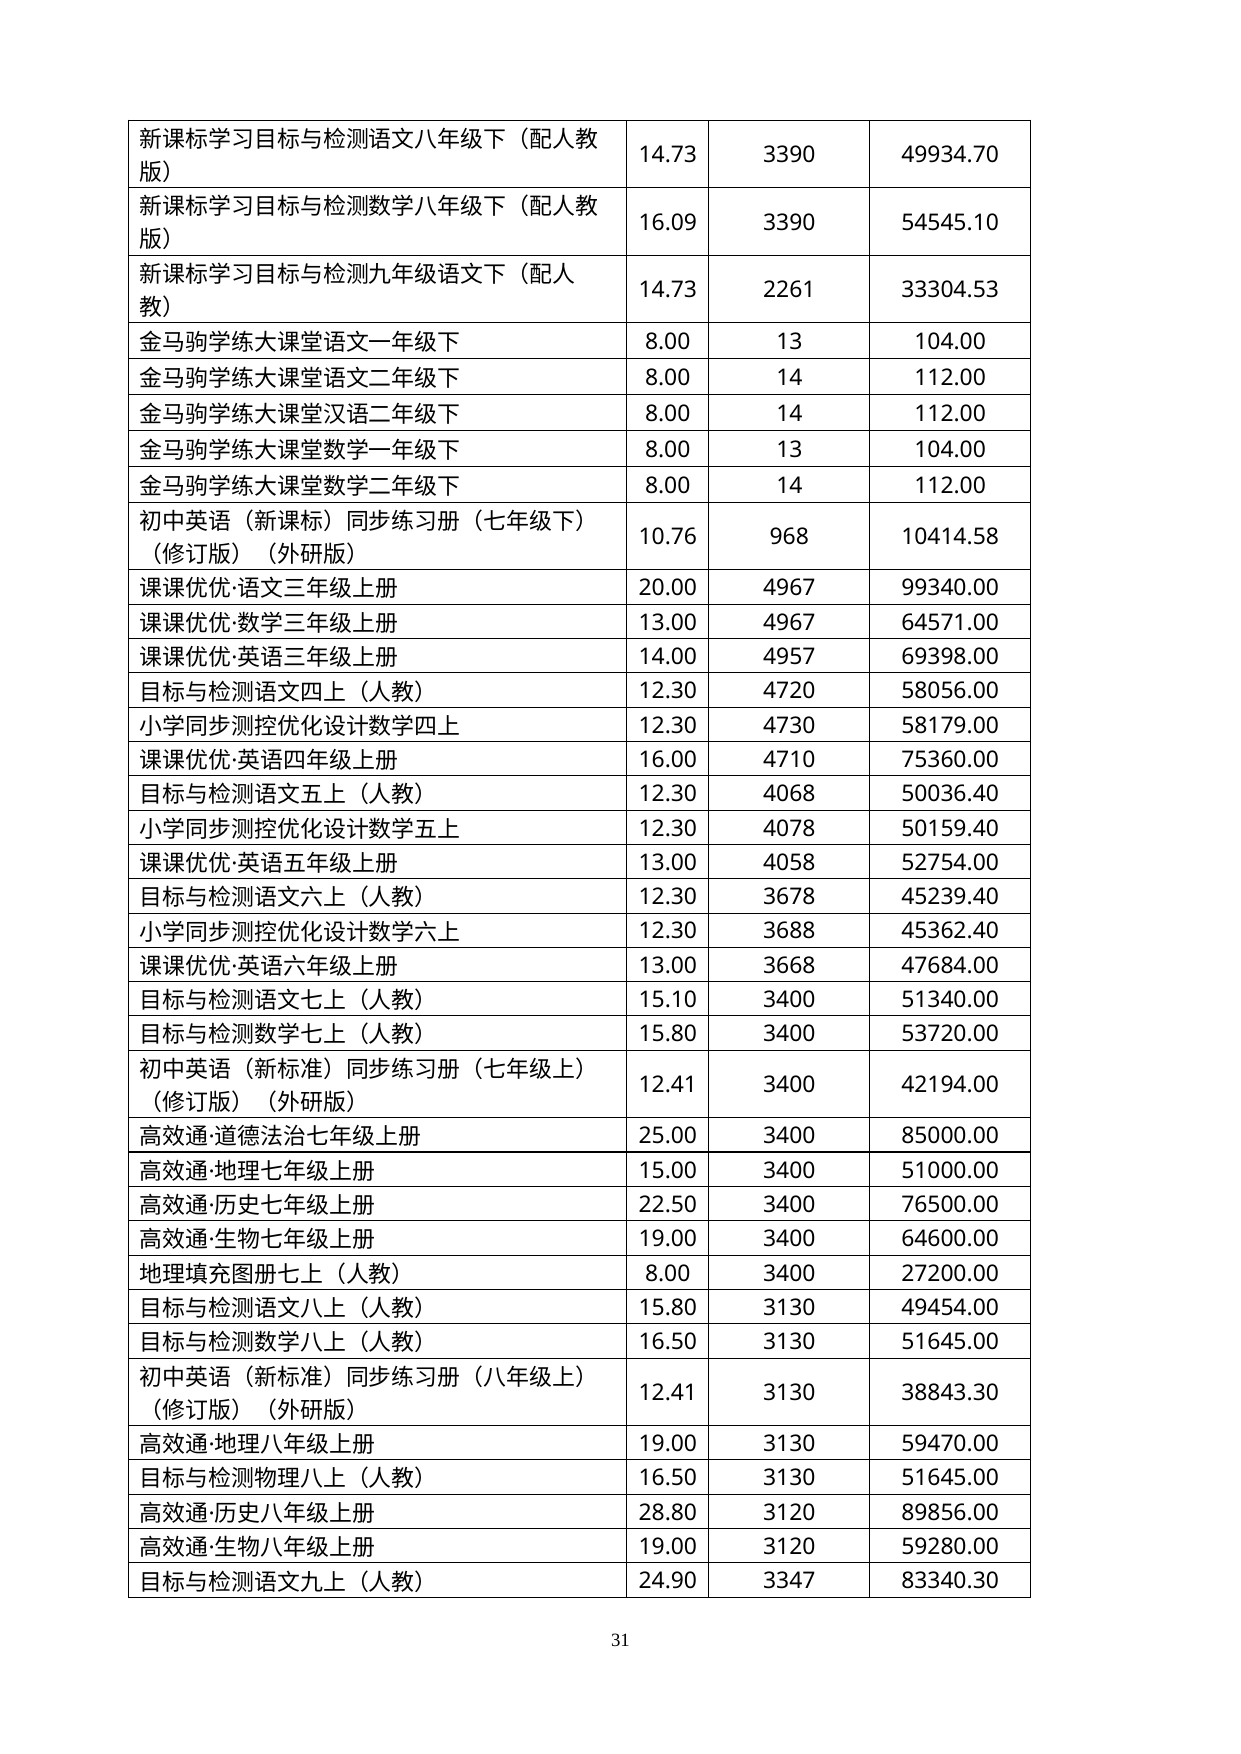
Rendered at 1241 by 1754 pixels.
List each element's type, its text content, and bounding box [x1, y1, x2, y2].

table_cell 高效通·生物七年级上册 [129, 1221, 626, 1254]
table_cell 38843.30 [870, 1359, 1030, 1425]
table_cell 76500.00 [870, 1187, 1030, 1220]
table_cell 10414.58 [870, 503, 1030, 569]
table_cell 15.00 [627, 1153, 708, 1186]
table_cell 金马驹学练大课堂数学二年级下 [129, 467, 626, 502]
table_cell 8.00 [627, 395, 708, 430]
table_cell 12.30 [627, 914, 708, 947]
table_cell 目标与检测语文六上（人教） [129, 879, 626, 912]
table_cell 3130 [709, 1324, 869, 1357]
table_cell 3688 [709, 914, 869, 947]
table_cell 3400 [709, 1221, 869, 1254]
table_cell 12.30 [627, 776, 708, 809]
table_cell 13.00 [627, 845, 708, 878]
table_cell 3390 [709, 121, 869, 187]
table_cell 24.90 [627, 1563, 708, 1597]
table_cell 4068 [709, 776, 869, 809]
table_cell 45239.40 [870, 879, 1030, 912]
table_cell 49454.00 [870, 1290, 1030, 1323]
table_cell 13.00 [627, 948, 708, 981]
table_cell 16.50 [627, 1460, 708, 1493]
table_cell 8.00 [627, 323, 708, 358]
table_cell 目标与检测语文八上（人教） [129, 1290, 626, 1323]
table_cell 课课优优·英语三年级上册 [129, 639, 626, 672]
table_cell 高效通·地理七年级上册 [129, 1153, 626, 1186]
table_cell 3400 [709, 1051, 869, 1117]
table_cell 4058 [709, 845, 869, 878]
table_cell 14 [709, 395, 869, 430]
table_cell 28.80 [627, 1495, 708, 1528]
table_cell 目标与检测语文九上（人教） [129, 1563, 626, 1597]
table_cell 金马驹学练大课堂语文一年级下 [129, 323, 626, 358]
table_cell 16.00 [627, 742, 708, 775]
table_cell 83340.30 [870, 1563, 1030, 1597]
table_cell 目标与检测数学八上（人教） [129, 1324, 626, 1357]
table_cell 3130 [709, 1460, 869, 1493]
table_cell 课课优优·数学三年级上册 [129, 605, 626, 638]
table_cell 64571.00 [870, 605, 1030, 638]
table_cell 10.76 [627, 503, 708, 569]
table_cell 课课优优·英语六年级上册 [129, 948, 626, 981]
table_cell 课课优优·语文三年级上册 [129, 570, 626, 603]
table_cell 高效通·生物八年级上册 [129, 1529, 626, 1562]
table_cell 16.09 [627, 188, 708, 254]
table_cell 4967 [709, 570, 869, 603]
table_cell 3130 [709, 1290, 869, 1323]
table_cell 12.30 [627, 879, 708, 912]
table_cell 54545.10 [870, 188, 1030, 254]
table_cell 64600.00 [870, 1221, 1030, 1254]
table_cell 49934.70 [870, 121, 1030, 187]
table_cell 3400 [709, 1016, 869, 1049]
table_cell 初中英语（新标准）同步练习册（七年级上）（修订版）（外研版） [129, 1051, 626, 1117]
table_cell 104.00 [870, 323, 1030, 358]
table_cell 15.10 [627, 982, 708, 1015]
table_cell 47684.00 [870, 948, 1030, 981]
table_cell 3120 [709, 1529, 869, 1562]
table_cell 51340.00 [870, 982, 1030, 1015]
table_cell 19.00 [627, 1529, 708, 1562]
table_cell 金马驹学练大课堂汉语二年级下 [129, 395, 626, 430]
table_cell 4720 [709, 673, 869, 707]
table_cell 69398.00 [870, 639, 1030, 672]
table_cell 12.41 [627, 1359, 708, 1425]
table_cell 3678 [709, 879, 869, 912]
table_cell 3400 [709, 1153, 869, 1186]
table_cell 3390 [709, 188, 869, 254]
table_cell 112.00 [870, 395, 1030, 430]
table_cell 52754.00 [870, 845, 1030, 878]
table_cell 27200.00 [870, 1256, 1030, 1289]
table_cell 53720.00 [870, 1016, 1030, 1049]
table_cell 3400 [709, 1256, 869, 1289]
table_cell 4957 [709, 639, 869, 672]
table_cell 高效通·历史七年级上册 [129, 1187, 626, 1220]
table_cell 4967 [709, 605, 869, 638]
table_cell 19.00 [627, 1426, 708, 1459]
table_cell 课课优优·英语五年级上册 [129, 845, 626, 878]
table_cell 新课标学习目标与检测语文八年级下（配人教版） [129, 121, 626, 187]
table_cell 75360.00 [870, 742, 1030, 775]
table_cell 3130 [709, 1426, 869, 1459]
table_cell 13 [709, 431, 869, 466]
table_cell 初中英语（新标准）同步练习册（八年级上）（修订版）（外研版） [129, 1359, 626, 1425]
table_cell 初中英语（新课标）同步练习册（七年级下）（修订版）（外研版） [129, 503, 626, 569]
table_cell 14.00 [627, 639, 708, 672]
table_cell 968 [709, 503, 869, 569]
table_cell 112.00 [870, 359, 1030, 394]
table_cell 112.00 [870, 467, 1030, 502]
table_cell 51645.00 [870, 1460, 1030, 1493]
table_cell 金马驹学练大课堂数学一年级下 [129, 431, 626, 466]
table_cell 4730 [709, 708, 869, 741]
table_cell 16.50 [627, 1324, 708, 1357]
table_cell 3400 [709, 1118, 869, 1151]
table_cell 33304.53 [870, 256, 1030, 322]
table_cell 12.41 [627, 1051, 708, 1117]
table_cell 45362.40 [870, 914, 1030, 947]
table_cell 19.00 [627, 1221, 708, 1254]
table_cell 小学同步测控优化设计数学六上 [129, 914, 626, 947]
table_cell 14 [709, 467, 869, 502]
table_cell 2261 [709, 256, 869, 322]
table_cell 4710 [709, 742, 869, 775]
table_cell 25.00 [627, 1118, 708, 1151]
table_cell 8.00 [627, 467, 708, 502]
table_cell 104.00 [870, 431, 1030, 466]
table_cell 高效通·历史八年级上册 [129, 1495, 626, 1528]
table_cell 99340.00 [870, 570, 1030, 603]
table_cell 12.30 [627, 673, 708, 707]
table_cell 8.00 [627, 1256, 708, 1289]
table_cell 目标与检测语文五上（人教） [129, 776, 626, 809]
table_cell 小学同步测控优化设计数学四上 [129, 708, 626, 741]
table_cell 12.30 [627, 811, 708, 844]
table_cell 85000.00 [870, 1118, 1030, 1151]
table_cell 12.30 [627, 708, 708, 741]
table_cell 51000.00 [870, 1153, 1030, 1186]
table_cell 20.00 [627, 570, 708, 603]
table_cell 高效通·道德法治七年级上册 [129, 1118, 626, 1151]
table_cell 3668 [709, 948, 869, 981]
table_cell 课课优优·英语四年级上册 [129, 742, 626, 775]
table_cell 13.00 [627, 605, 708, 638]
table_cell 13 [709, 323, 869, 358]
table_cell 目标与检测语文七上（人教） [129, 982, 626, 1015]
table_cell 50159.40 [870, 811, 1030, 844]
table_cell 小学同步测控优化设计数学五上 [129, 811, 626, 844]
table_cell 59280.00 [870, 1529, 1030, 1562]
table_cell 3400 [709, 1187, 869, 1220]
table_cell 15.80 [627, 1290, 708, 1323]
table_cell 新课标学习目标与检测九年级语文下（配人教） [129, 256, 626, 322]
table_cell 51645.00 [870, 1324, 1030, 1357]
table_cell 42194.00 [870, 1051, 1030, 1117]
table_cell 89856.00 [870, 1495, 1030, 1528]
table_cell 3347 [709, 1563, 869, 1597]
table_cell 50036.40 [870, 776, 1030, 809]
table_cell 58179.00 [870, 708, 1030, 741]
table_cell 目标与检测物理八上（人教） [129, 1460, 626, 1493]
table_cell 14.73 [627, 121, 708, 187]
table_cell 3120 [709, 1495, 869, 1528]
table_cell 8.00 [627, 431, 708, 466]
table_cell 15.80 [627, 1016, 708, 1049]
table_cell 58056.00 [870, 673, 1030, 707]
table_cell 14 [709, 359, 869, 394]
table_cell 地理填充图册七上（人教） [129, 1256, 626, 1289]
table_cell 高效通·地理八年级上册 [129, 1426, 626, 1459]
table_cell 59470.00 [870, 1426, 1030, 1459]
table_cell 4078 [709, 811, 869, 844]
table_cell 14.73 [627, 256, 708, 322]
table_cell 22.50 [627, 1187, 708, 1220]
table_cell 目标与检测数学七上（人教） [129, 1016, 626, 1049]
table_cell 3400 [709, 982, 869, 1015]
table_cell 8.00 [627, 359, 708, 394]
table_cell 新课标学习目标与检测数学八年级下（配人教版） [129, 188, 626, 254]
table_cell 金马驹学练大课堂语文二年级下 [129, 359, 626, 394]
table_cell 3130 [709, 1359, 869, 1425]
table_cell 目标与检测语文四上（人教） [129, 673, 626, 707]
